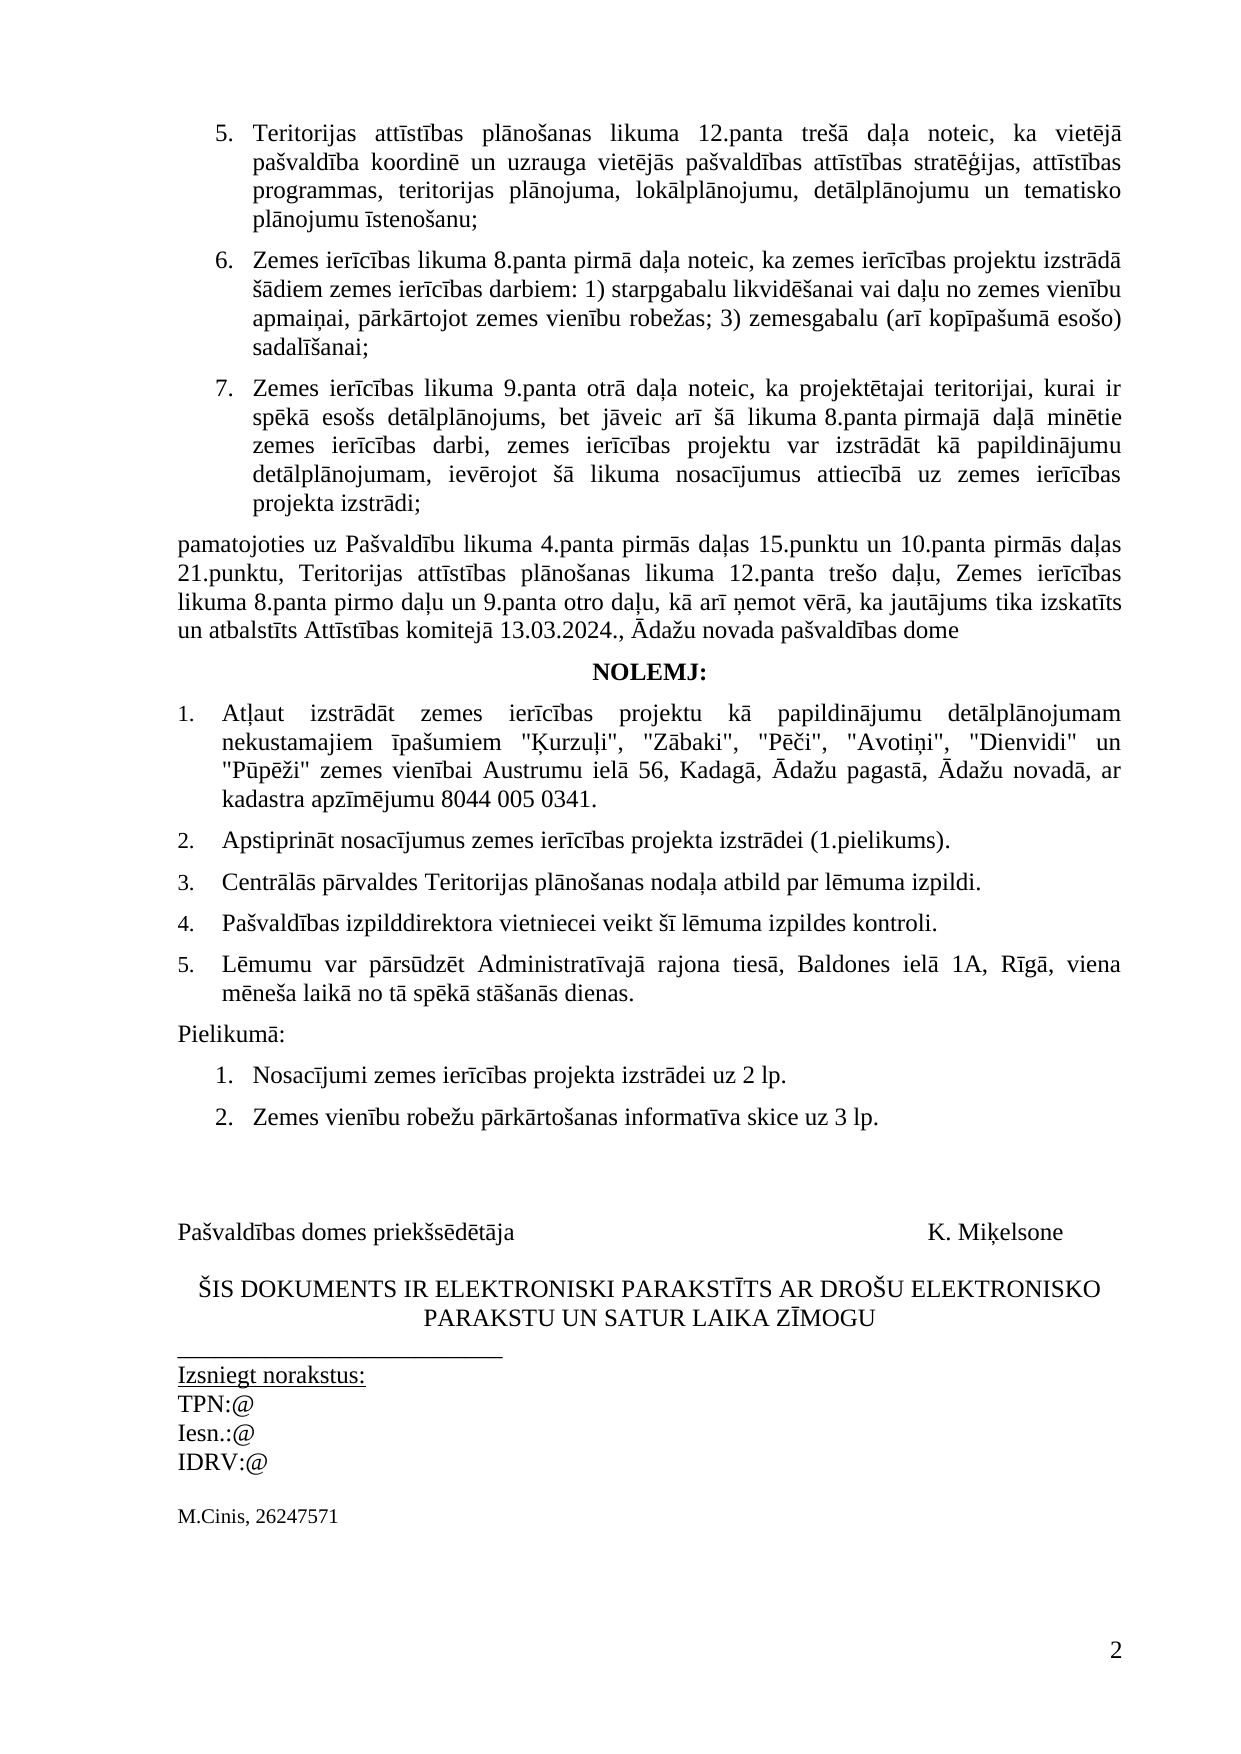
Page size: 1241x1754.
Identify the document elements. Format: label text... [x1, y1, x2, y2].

list Nosacījumi zemes ierīcības projekta izstrādei uz 2 lp. [215, 1061, 1122, 1089]
list Zemes ierīcības likuma 8.panta pirmā daļa noteic, ka zemes ierīcības projektu izstrādā šādiem zemes ierīcības darbiem: 1) starpgabalu likvidēšanai vai daļu no zemes vienību apmaiņai, pārkārtojot zemes vienību robežas; 3) zemesgabalu (arī kopīpašumā esošo) sadalīšanai; [215, 246, 1122, 361]
text pamatojoties uz Pašvaldību likuma 4.panta pirmās daļas 15.punktu un 10.panta pirmās daļas 21.punktu, Teritorijas attīstības plānošanas likuma 12.panta trešo daļu, Zemes ierīcības likuma 8.panta pirmo daļu un 9.panta otro daļu, kā arī ņemot vērā, ka jautājums tika izskatīts un atbalstīts Attīstības komitejā 13.03.2024., Ādažu novada pašvaldības dome [177, 529, 1122, 644]
text IDRV:@ [177, 1447, 1122, 1476]
list Centrālās pārvaldes Teritorijas plānošanas nodaļa atbild par lēmuma izpildi. [177, 867, 1122, 896]
list Atļaut izstrādāt zemes ierīcības projektu kā papildinājumu detālplānojumam nekustamajiem īpašumiem "Ķurzuļi", "Zābaki", "Pēči", "Avotiņi", "Dienvidi" un "Pūpēži" zemes vienībai Austrumu ielā 56, Kadagā, Ādažu pagastā, Ādažu novadā, ar kadastra apzīmējumu 8044 005 0341. [177, 698, 1122, 813]
text ŠIS DOKUMENTS IR ELEKTRONISKI PARAKSTĪTS AR DROŠU ELEKTRONISKO PARAKSTU UN SATUR LAIKA ZĪMOGU [177, 1274, 1122, 1332]
text NOLEMJ: [177, 657, 1122, 686]
list Apstiprināt nosacījumus zemes ierīcības projekta izstrādei (1.pielikums). [177, 826, 1122, 854]
text Iesn.:@ [177, 1418, 1122, 1447]
list Teritorijas attīstības plānošanas likuma 12.panta trešā daļa noteic, ka vietējā pašvaldība koordinē un uzrauga vietējās pašvaldības attīstības stratēģijas, attīstības programmas, teritorijas plānojuma, lokālplānojumu, detālplānojumu un tematisko plānojumu īstenošanu; [215, 118, 1122, 233]
text Pašvaldības domes priekšsēdētāja K. Miķelsone [177, 1217, 1122, 1246]
list Zemes ierīcības likuma 9.panta otrā daļa noteic, ka projektētajai teritorijai, kurai ir spēkā esošs detālplānojums, bet jāveic arī šā likuma 8.panta pirmajā daļā minētie zemes ierīcības darbi, zemes ierīcības projektu var izstrādāt kā papildinājumu detālplānojumam, ievērojot šā likuma nosacījumus attiecībā uz zemes ierīcības projekta izstrādi; [215, 373, 1122, 517]
list Lēmumu var pārsūdzēt Administratīvajā rajona tiesā, Baldones ielā 1A, Rīgā, viena mēneša laikā no tā spēkā stāšanās dienas. [177, 949, 1122, 1007]
list Pašvaldības izpilddirektora vietniecei veikt šī lēmuma izpildes kontroli. [177, 908, 1122, 937]
text __________________________ [177, 1332, 1122, 1361]
list Zemes vienību robežu pārkārtošanas informatīva skice uz 3 lp. [215, 1102, 1122, 1131]
text TPN:@ [177, 1389, 1122, 1418]
text Pielikumā: [177, 1019, 1122, 1048]
text Izsniegt norakstus: [177, 1361, 1122, 1389]
text M.Cinis, 26247571 [177, 1504, 1122, 1528]
